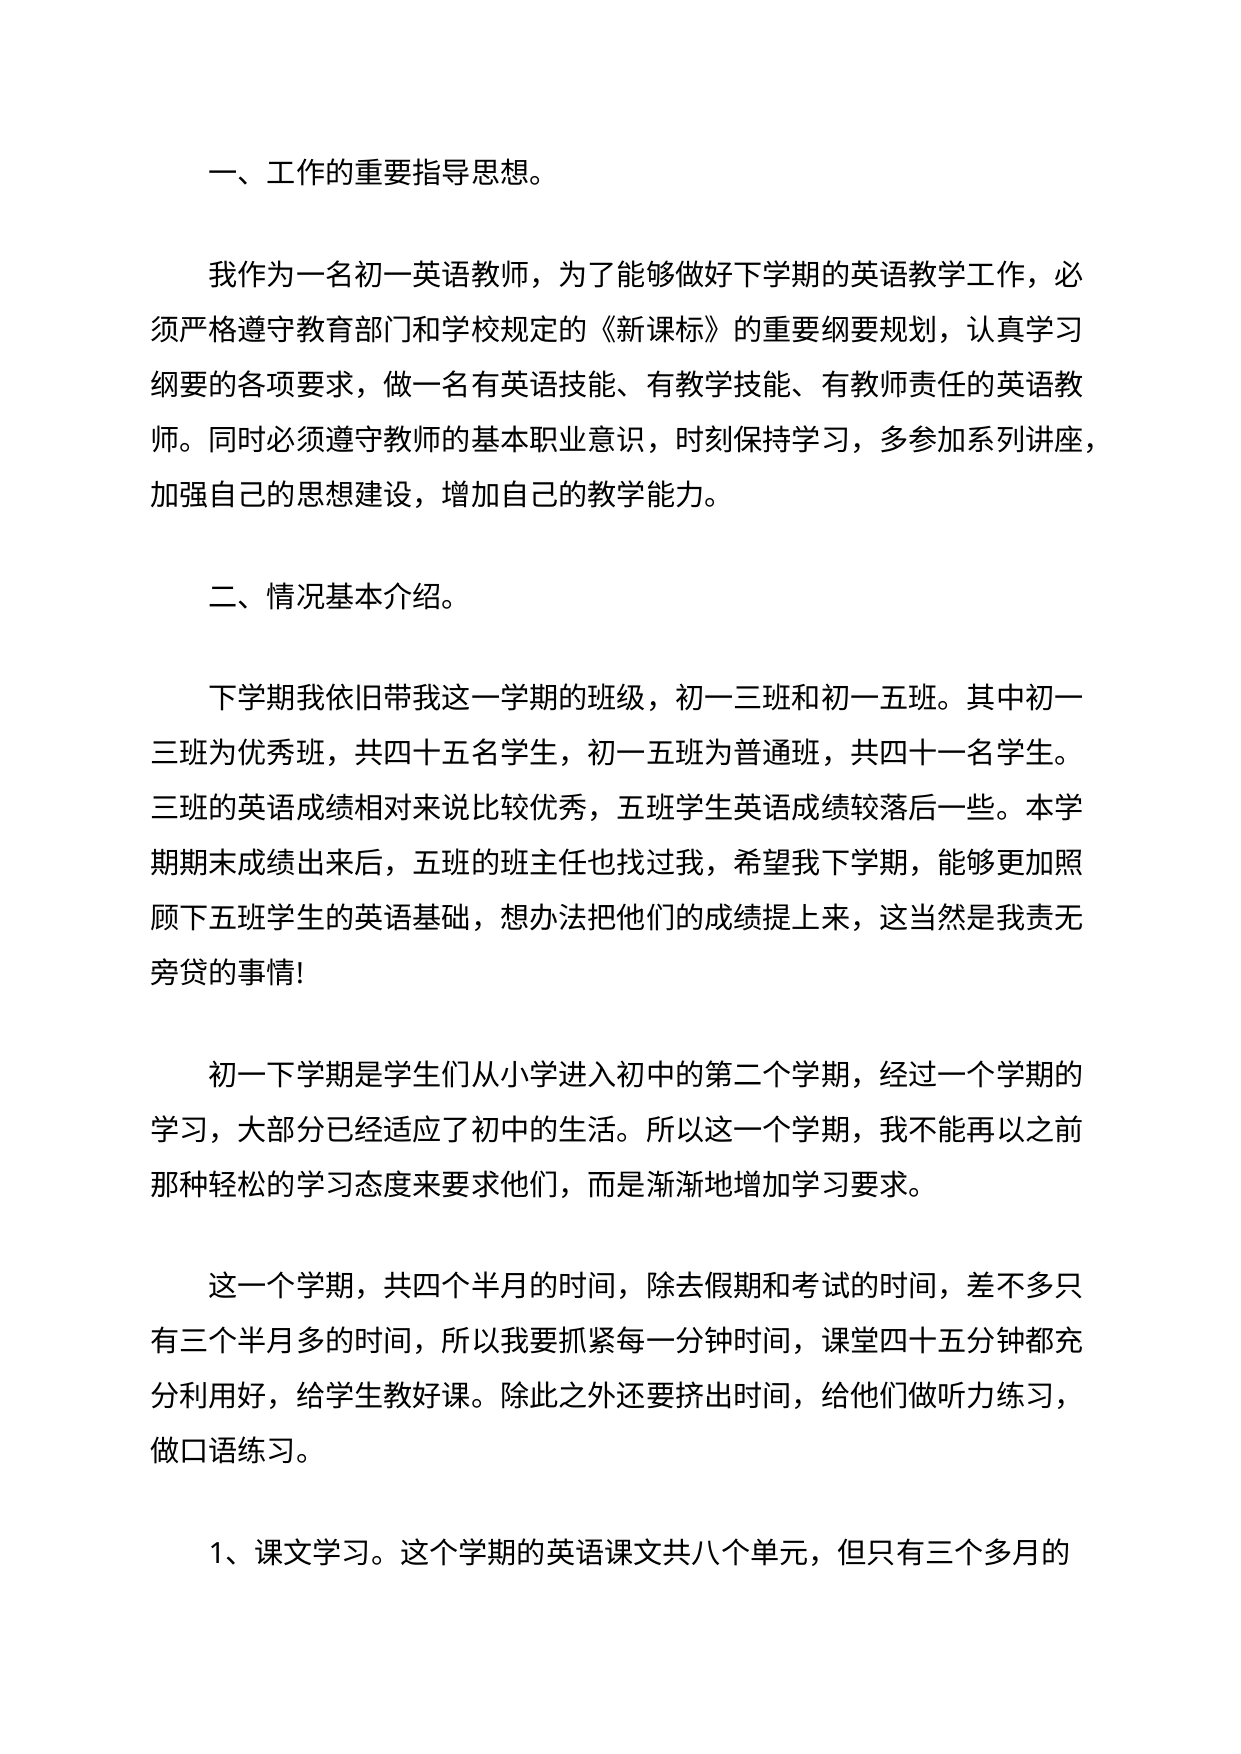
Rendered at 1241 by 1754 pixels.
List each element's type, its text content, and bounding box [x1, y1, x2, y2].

text 二、情况基本介绍。 [150, 573, 1090, 615]
text 这一个学期，共四个半月的时间，除去假期和考试的时间，差不多只有三个半月多的时间，所以我要抓紧每一分钟时间，课堂四十五分钟都充分利用好，给学生教好课。除此之外还要挤出时间，给他们做听力练习，做口语练习。 [150, 1263, 1090, 1470]
text 下学期我依旧带我这一学期的班级，初一三班和初一五班。其中初一三班为优秀班，共四十五名学生，初一五班为普通班，共四十一名学生。三班的英语成绩相对来说比较优秀，五班学生英语成绩较落后一些。本学期期末成绩出来后，五班的班主任也找过我，希望我下学期，能够更加照顾下五班学生的英语基础，想办法把他们的成绩提上来，这当然是我责无旁贷的事情! [150, 675, 1090, 992]
text 初一下学期是学生们从小学进入初中的第二个学期，经过一个学期的学习，大部分已经适应了初中的生活。所以这一个学期，我不能再以之前那种轻松的学习态度来要求他们，而是渐渐地增加学习要求。 [150, 1051, 1090, 1203]
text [150, 1529, 1090, 1572]
text 我作为一名初一英语教师，为了能够做好下学期的英语教学工作，必须严格遵守教育部门和学校规定的《新课标》的重要纲要规划，认真学习纲要的各项要求，做一名有英语技能、有教学技能、有教师责任的英语教师。同时必须遵守教师的基本职业意识，时刻保持学习，多参加系列讲座，加强自己的思想建设，增加自己的教学能力。 [150, 252, 1090, 514]
text 一、工作的重要指导思想。 [150, 150, 1090, 192]
